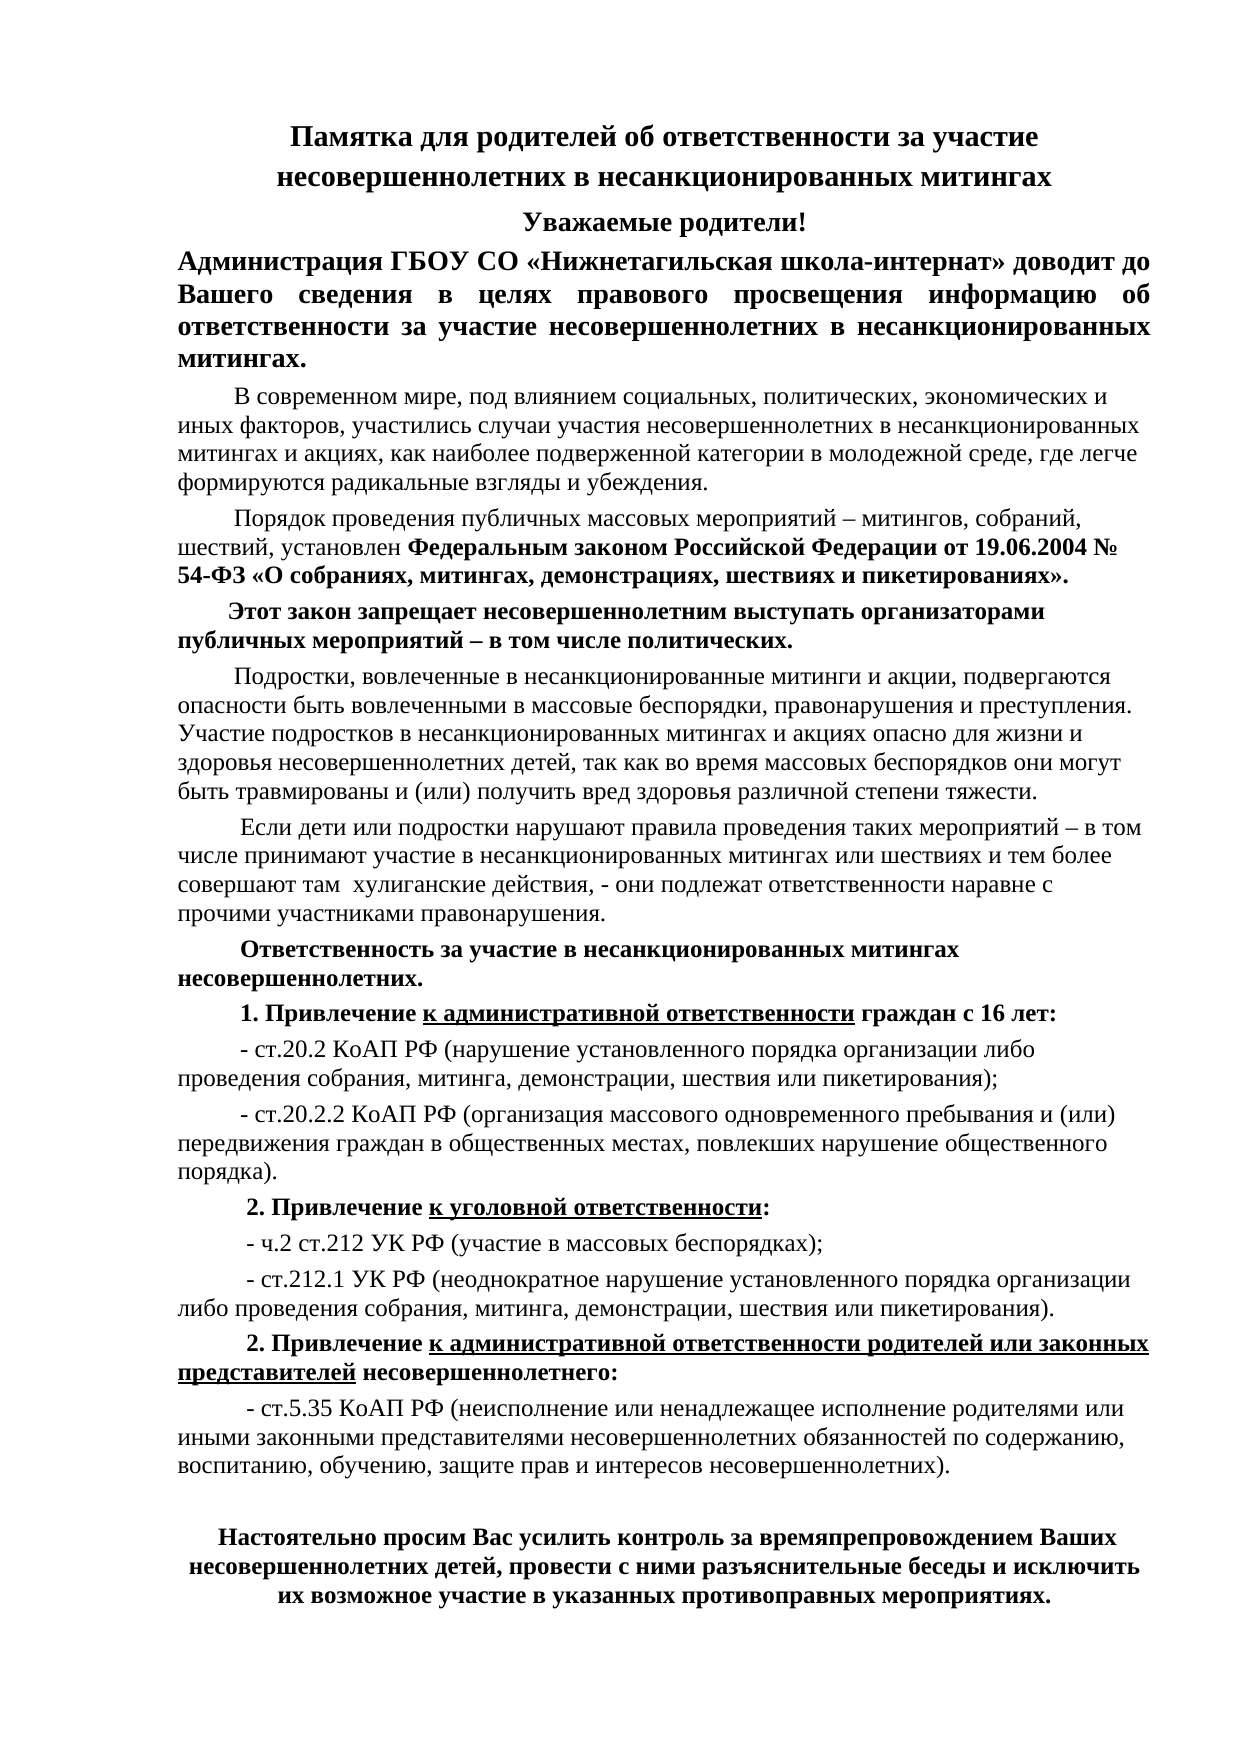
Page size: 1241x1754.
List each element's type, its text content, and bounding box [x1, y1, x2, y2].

text Ответственность за участие в несанкционированных митингах несовершеннолетних. [177, 934, 1152, 991]
text - ст.20.2 КоАП РФ (нарушение установленного порядка организации либо проведения собрания, митинга, демонстрации, шествия или пикетирования); [177, 1034, 1152, 1092]
text 1. Привлечение к административной ответственности граждан с 16 лет: [177, 998, 1152, 1027]
text В современном мире, под влиянием социальных, политических, экономических и иных факторов, участились случаи участия несовершеннолетних в несанкционированных митингах и акциях, как наиболее подверженной категории в молодежной среде, где легче формируются радикальные взгляды и убеждения. [177, 381, 1152, 496]
text - ст.5.35 КоАП РФ (неисполнение или ненадлежащее исполнение родителями или иными законными представителями несовершеннолетних обязанностей по содержанию, воспитанию, обучению, защите прав и интересов несовершеннолетних). [177, 1393, 1152, 1479]
subtitle Памятка для родителей об ответственности за участие несовершеннолетних в несанкционированных митингах [177, 118, 1152, 193]
text Этот закон запрещает несовершеннолетним выступать организаторами публичных мероприятий – в том числе политических. [177, 596, 1152, 654]
text - ч.2 ст.212 УК РФ (участие в массовых беспорядках); [177, 1228, 1152, 1257]
text Подростки, вовлеченные в несанкционированные митинги и акции, подвергаются опасности быть вовлеченными в массовые беспорядки, правонарушения и преступления. Участие подростков в несанкционированных митингах и акциях опасно для жизни и здоровья несовершеннолетних детей, так как во время массовых беспорядков они могут быть травмированы и (или) получить вред здоровья различной степени тяжести. [177, 661, 1152, 805]
text 2. Привлечение к уголовной ответственности: [177, 1192, 1152, 1221]
text Настоятельно просим Вас усилить контроль за времяпрепровождением Ваших несовершеннолетних детей, провести с ними разъяснительные беседы и исключить их возможное участие в указанных противоправных мероприятиях. [177, 1522, 1152, 1608]
text 2. Привлечение к административной ответственности родителей или законных представителей несовершеннолетнего: [177, 1328, 1152, 1386]
text Администрация ГБОУ СО «Нижнетагильская школа-интернат» доводит до Вашего сведения в целях правового просвещения информацию об ответственности за участие несовершеннолетних в несанкционированных митингах. [177, 244, 1152, 374]
text - ст.212.1 УК РФ (неоднократное нарушение установленного порядка организации либо проведения собрания, митинга, демонстрации, шествия или пикетирования). [177, 1264, 1152, 1321]
text Если дети или подростки нарушают правила проведения таких мероприятий – в том числе принимают участие в несанкционированных митингах или шествиях и тем более совершают там хулиганские действия, - они подлежат ответственности наравне с прочими участниками правонарушения. [177, 812, 1152, 927]
text - ст.20.2.2 КоАП РФ (организация массового одновременного пребывания и (или) передвижения граждан в общественных местах, повлекших нарушение общественного порядка). [177, 1099, 1152, 1185]
text Порядок проведения публичных массовых мероприятий – митингов, собраний, шествий, установлен Федеральным законом Российской Федерации от 19.06.2004 № 54-ФЗ «О собраниях, митингах, демонстрациях, шествиях и пикетированиях». [177, 503, 1152, 589]
text Уважаемые родители! [177, 205, 1152, 237]
